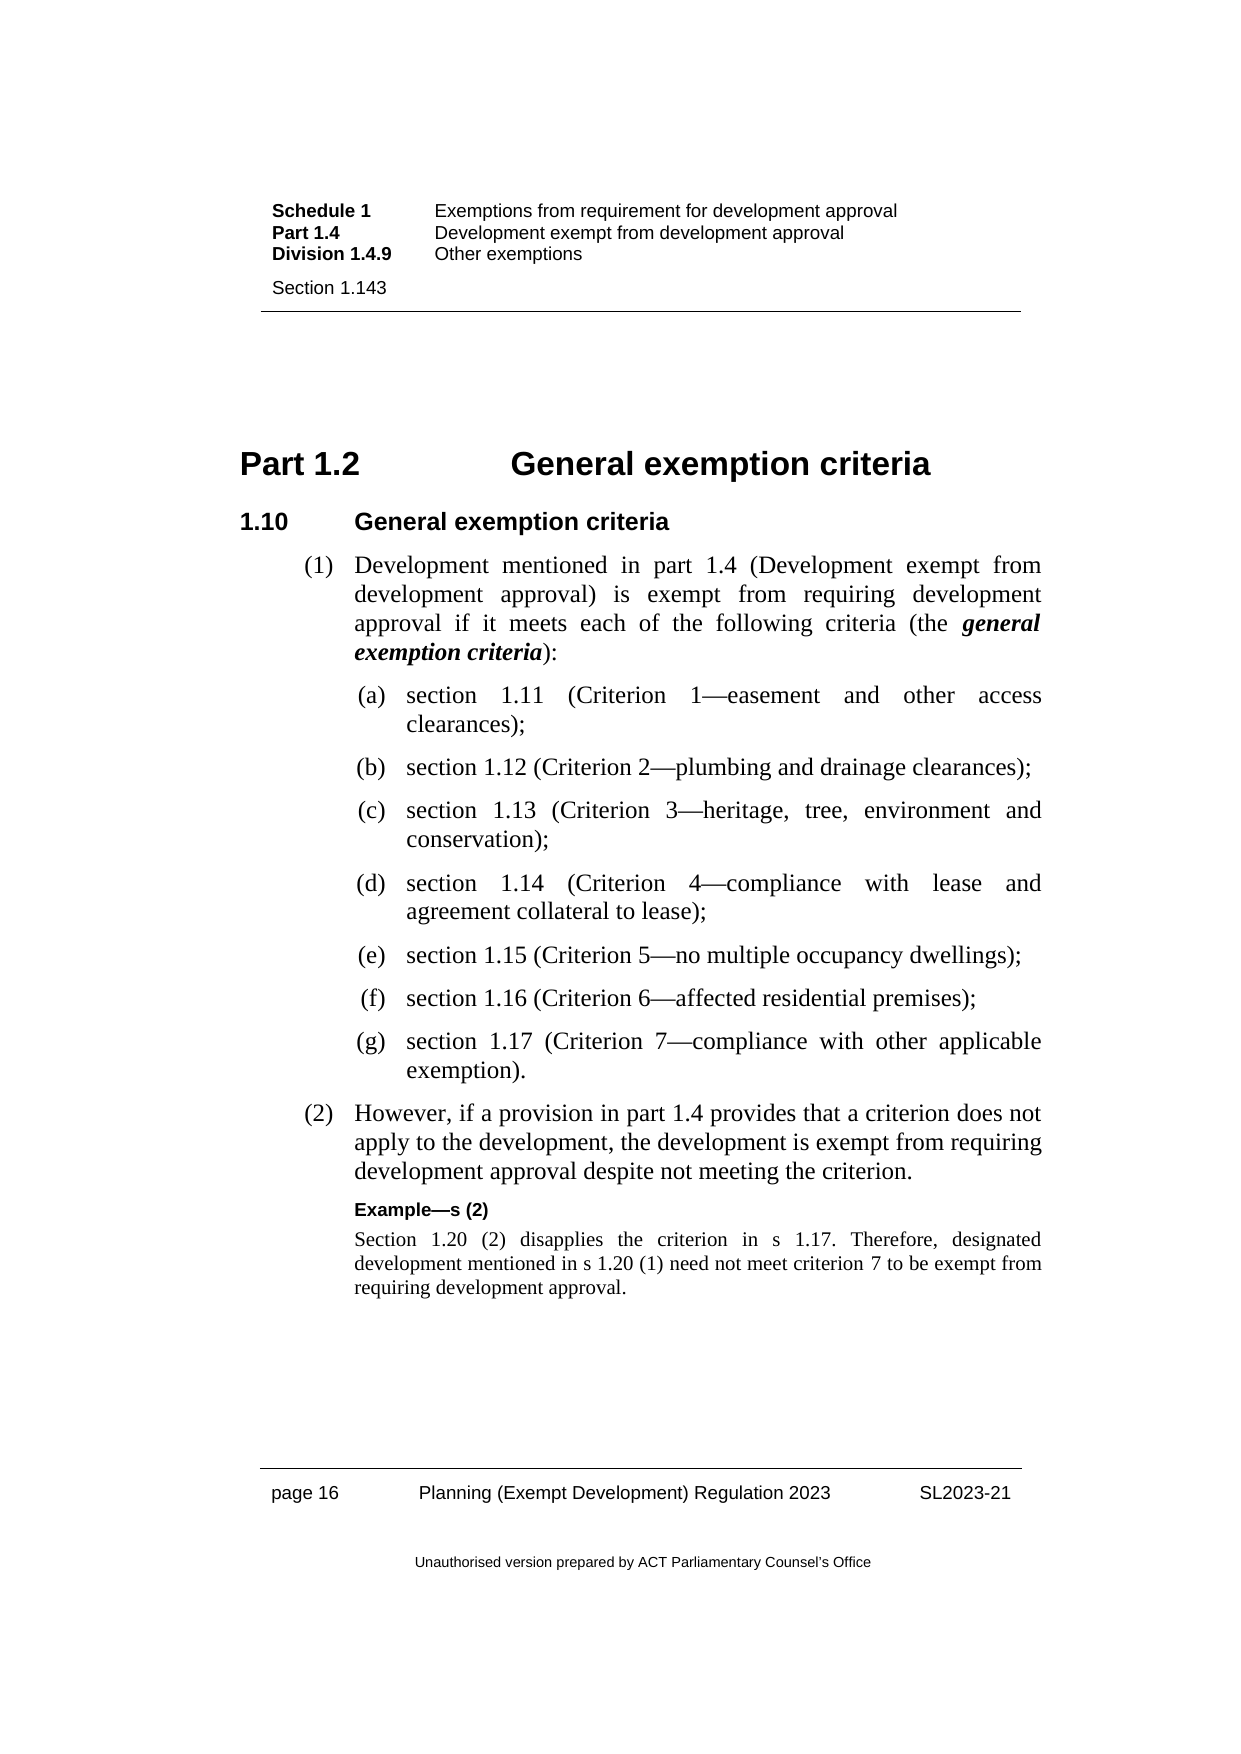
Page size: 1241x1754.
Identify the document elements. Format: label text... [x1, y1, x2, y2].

text Example—s (2) [354, 1199, 1042, 1221]
text (2) However, if a provision in part 1.4 provides that a criterion does not apply to the development, the development is exempt from requiring development approval despite not meeting the criterion. [239, 1098, 1042, 1185]
text (d) section 1.14 (Criterion 4—compliance with lease and agreement collateral to lease); [239, 868, 1042, 925]
text (c) section 1.13 (Criterion 3—heritage, tree, environment and conservation); [239, 796, 1042, 853]
text (g) section 1.17 (Criterion 7—compliance with other applicable exemption). [239, 1026, 1042, 1084]
text (1) Development mentioned in part 1.4 (Development exempt from development approval) is exempt from requiring development approval if it meets each of the following criteria (the general exemption criteria): [239, 551, 1042, 666]
text (a) section 1.11 (Criterion 1—easement and other access clearances); [239, 680, 1042, 738]
text (f) section 1.16 (Criterion 6—affected residential premises); [239, 983, 1042, 1012]
subtitle 1.10 General exemption criteria [239, 507, 1042, 536]
text (e) section 1.15 (Criterion 5—no multiple occupancy dwellings); [239, 940, 1042, 968]
text (b) section 1.12 (Criterion 2—plumbing and drainage clearances); [239, 752, 1042, 781]
text Section 1.20 (2) disapplies the criterion in s 1.17. Therefore, designated development mentioned in s 1.20 (1) need not meet criterion 7 to be exempt from requiring development approval. [354, 1227, 1042, 1299]
text Part 1.2 General exemption criteria [239, 444, 1042, 482]
